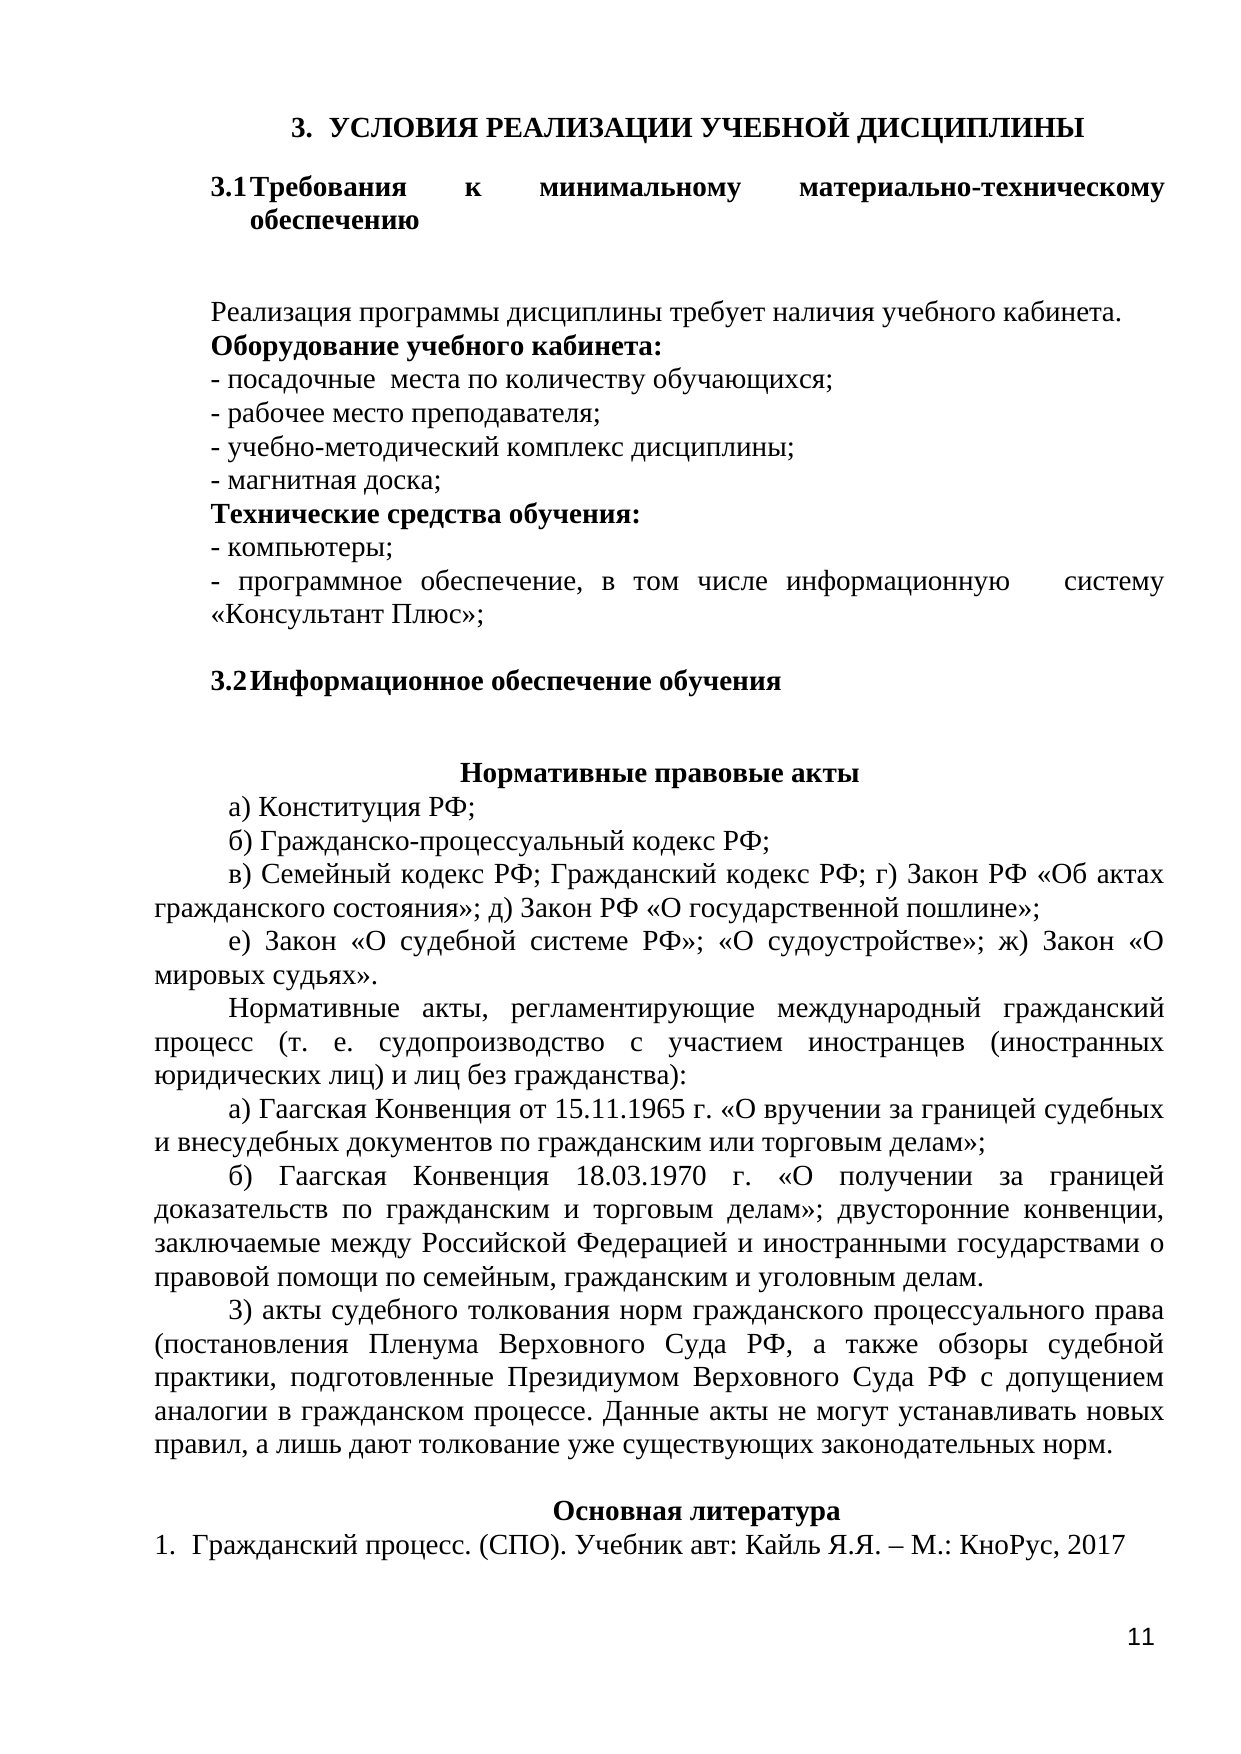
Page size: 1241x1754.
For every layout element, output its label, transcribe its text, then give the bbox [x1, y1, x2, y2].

text Реализация программы дисциплины требует наличия учебного кабинета. [210, 294, 1165, 328]
text б) Гаагская Конвенция 18.03.1970 г. «О получении за границей доказательств по гражданским и торговым делам»; двусторонние конвенции, заключаемые между Российской Федерацией и иностранными государствами о правовой помощи по семейным, гражданским и уголовным делам. [154, 1158, 1165, 1292]
list Информационное обеспечение обучения [210, 663, 1165, 697]
text Технические средства обучения: [210, 496, 1165, 529]
text Нормативные акты, регламентирующие международный гражданский процесс (т. е. судопроизводство с участием иностранцев (иностранных юридических лиц) и лиц без гражданства): [154, 990, 1165, 1091]
list УСЛОВИЯ РЕАЛИЗАЦИИ УЧЕБНОЙ ДИСЦИПЛИНЫ [210, 110, 1165, 144]
text - рабочее место преподавателя; [210, 395, 1165, 429]
text - посадочные места по количеству обучающихся; [210, 362, 1165, 395]
text а) Конституция РФ; [154, 789, 1165, 823]
text а) Гаагская Конвенция от 15.11.1965 г. «О вручении за границей судебных и внесудебных документов по гражданским или торговым делам»; [154, 1091, 1165, 1158]
text Основная литература [154, 1493, 1165, 1527]
text - учебно-методический комплекс дисциплины; [210, 429, 1165, 462]
text в) Семейный кодекс РФ; Гражданский кодекс РФ; г) Закон РФ «Об актах гражданского состояния»; д) Закон РФ «О государственной пошлине»; [154, 856, 1165, 923]
text - компьютеры; [210, 529, 1165, 563]
list Требования к минимальному материально-техническому обеспечению [210, 169, 1165, 236]
text - магнитная доска; [210, 462, 1165, 496]
text е) Закон «О судебной системе РФ»; «О судоустройстве»; ж) Закон «О мировых судьях». [154, 923, 1165, 990]
text б) Гражданско-процессуальный кодекс РФ; [154, 823, 1165, 856]
text - программное обеспечение, в том числе информационную систему «Консультант Плюс»; [210, 563, 1165, 630]
text 3) акты судебного толкования норм гражданского процессуального права (постановления Пленума Верховного Суда РФ, а также обзоры судебной практики, подготовленные Президиумом Верховного Суда РФ с допущением аналогии в гражданском процессе. Данные акты не могут устанавливать новых правил, а лишь дают толкование уже существующих законодательных норм. [154, 1292, 1165, 1460]
text Нормативные правовые акты [154, 756, 1165, 789]
list Гражданский процесс. (СПО). Учебник авт: Кайль Я.Я. – М.: КноРус, 2017 [154, 1527, 1165, 1561]
text Оборудование учебного кабинета: [210, 328, 1165, 362]
